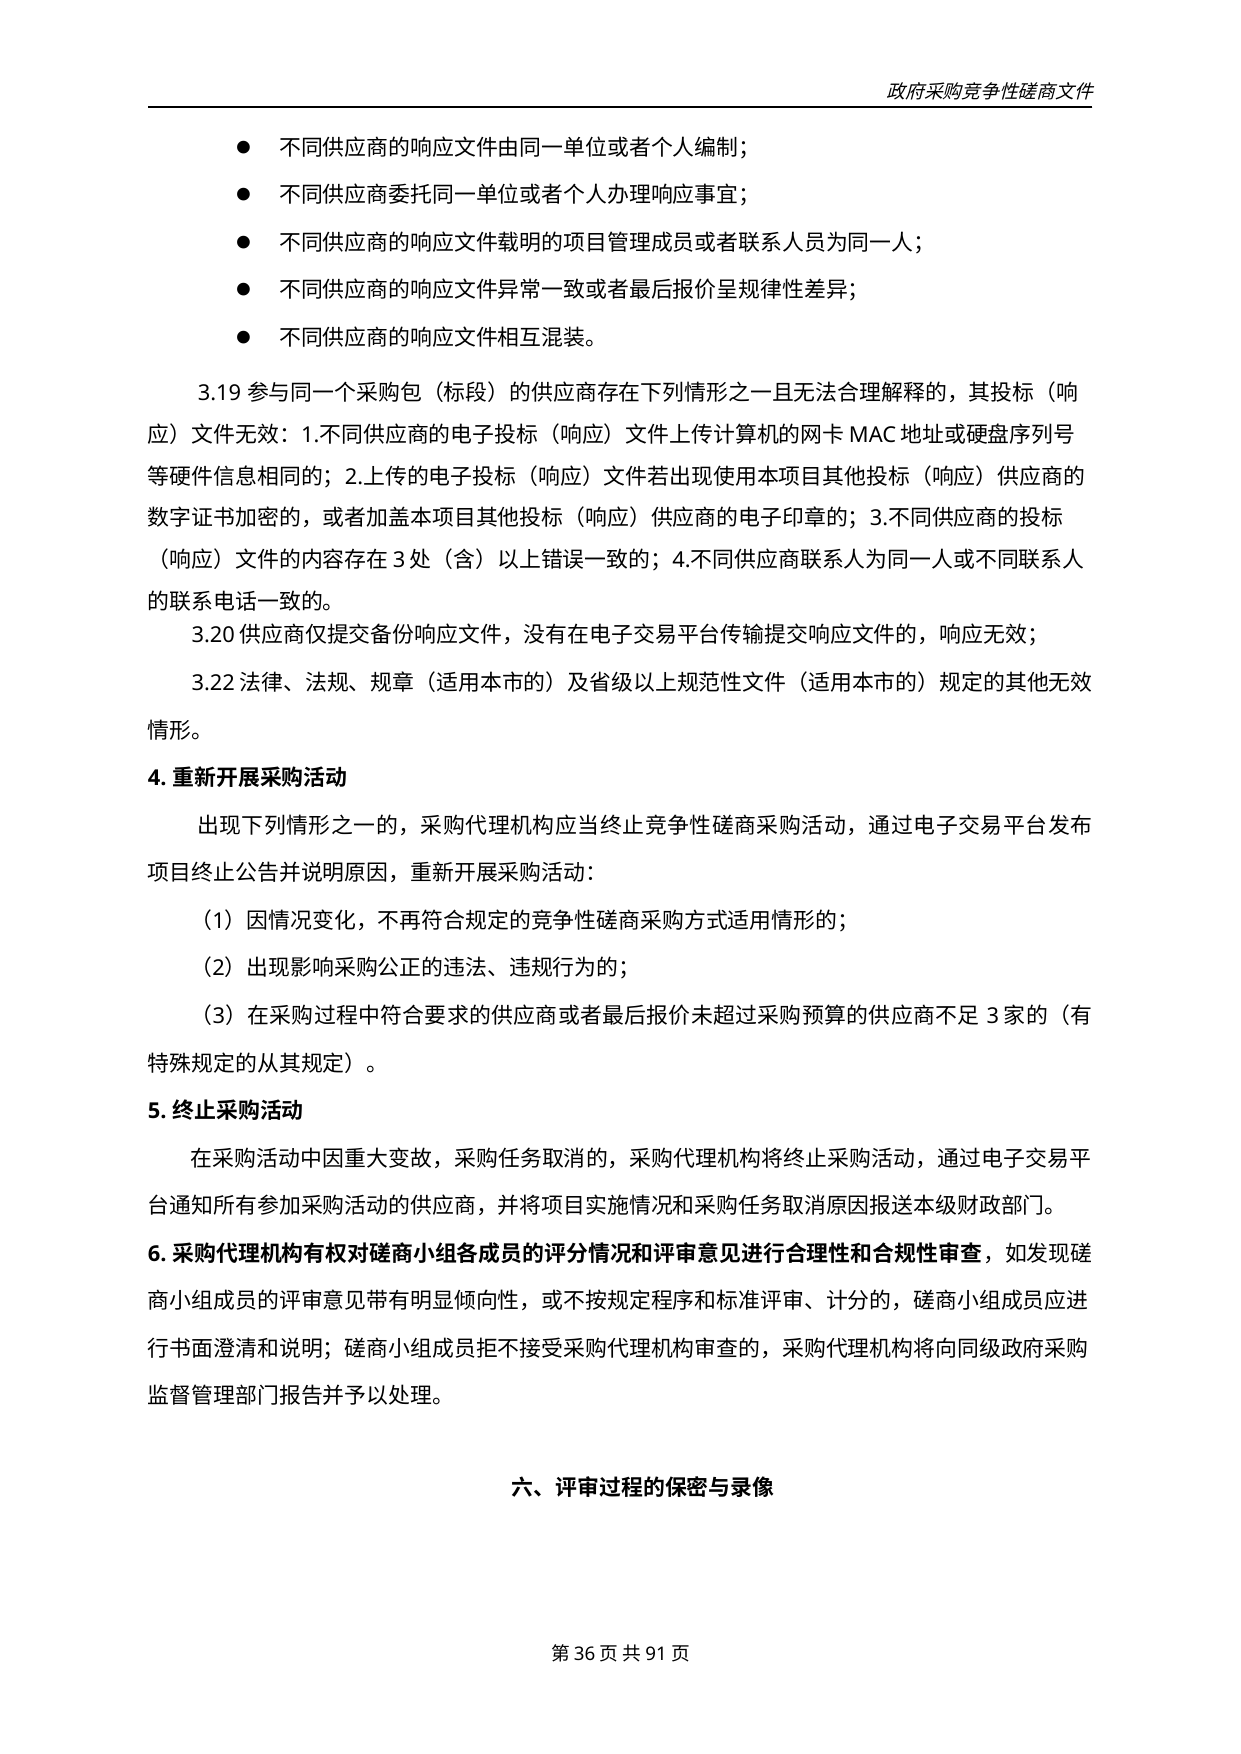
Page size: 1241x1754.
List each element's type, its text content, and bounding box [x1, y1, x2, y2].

list 不同供应商的响应文件由同一单位或者个人编制； [235, 130, 1092, 162]
text 在采购活动中因重大变故，采购任务取消的，采购代理机构将终止采购活动，通过电子交易平台通知所有参加采购活动的供应商，并将项目实施情况和采购任务取消原因报送本级财政部门。 [148, 1141, 1092, 1220]
list 不同供应商委托同一单位或者个人办理响应事宜； [235, 177, 1092, 209]
text 6. 采购代理机构有权对磋商小组各成员的评分情况和评审意见进行合理性和合规性审查，如发现磋商小组成员的评审意见带有明显倾向性，或不按规定程序和标准评审、计分的，磋商小组成员应进行书面澄清和说明；磋商小组成员拒不接受采购代理机构审查的，采购代理机构将向同级政府采购监督管理部门报告并予以处理。 [148, 1236, 1092, 1410]
text 5. 终止采购活动 [148, 1093, 1092, 1125]
text （1）因情况变化，不再符合规定的竞争性磋商采购方式适用情形的； [148, 903, 1092, 934]
list 不同供应商的响应文件相互混装。 [235, 320, 1092, 352]
text 出现下列情形之一的，采购代理机构应当终止竞争性磋商采购活动，通过电子交易平台发布项目终止公告并说明原因，重新开展采购活动： [148, 808, 1092, 887]
text （3）在采购过程中符合要求的供应商或者最后报价未超过采购预算的供应商不足3家的（有特殊规定的从其规定）。 [148, 998, 1092, 1077]
list 不同供应商的响应文件载明的项目管理成员或者联系人员为同一人； [235, 225, 1092, 257]
text 3.19 参与同一个采购包（标段）的供应商存在下列情形之一且无法合理解释的，其投标（响应）文件无效：1.不同供应商的电子投标（响应）文件上传计算机的网卡MAC地址或硬盘序列号等硬件信息相同的；2.上传的电子投标（响应）文件若出现使用本项目其他投标（响应）供应商的数字证书加密的，或者加盖本项目其他投标（响应）供应商的电子印章的；3.不同供应商的投标（响应）文件的内容存在3处（含）以上错误一致的；4.不同供应商联系人为同一人或不同联系人的联系电话一致的。 [148, 367, 1092, 617]
text 3.22法律、法规、规章（适用本市的）及省级以上规范性文件（适用本市的）规定的其他无效情形。 [148, 665, 1092, 744]
text 4. 重新开展采购活动 [148, 760, 1092, 792]
text 六、评审过程的保密与录像 [160, 1470, 1092, 1502]
text （2）出现影响采购公正的违法、违规行为的； [148, 950, 1092, 982]
list 不同供应商的响应文件异常一致或者最后报价呈规律性差异； [235, 272, 1092, 304]
text 3.20供应商仅提交备份响应文件，没有在电子交易平台传输提交响应文件的，响应无效； [148, 617, 1092, 649]
